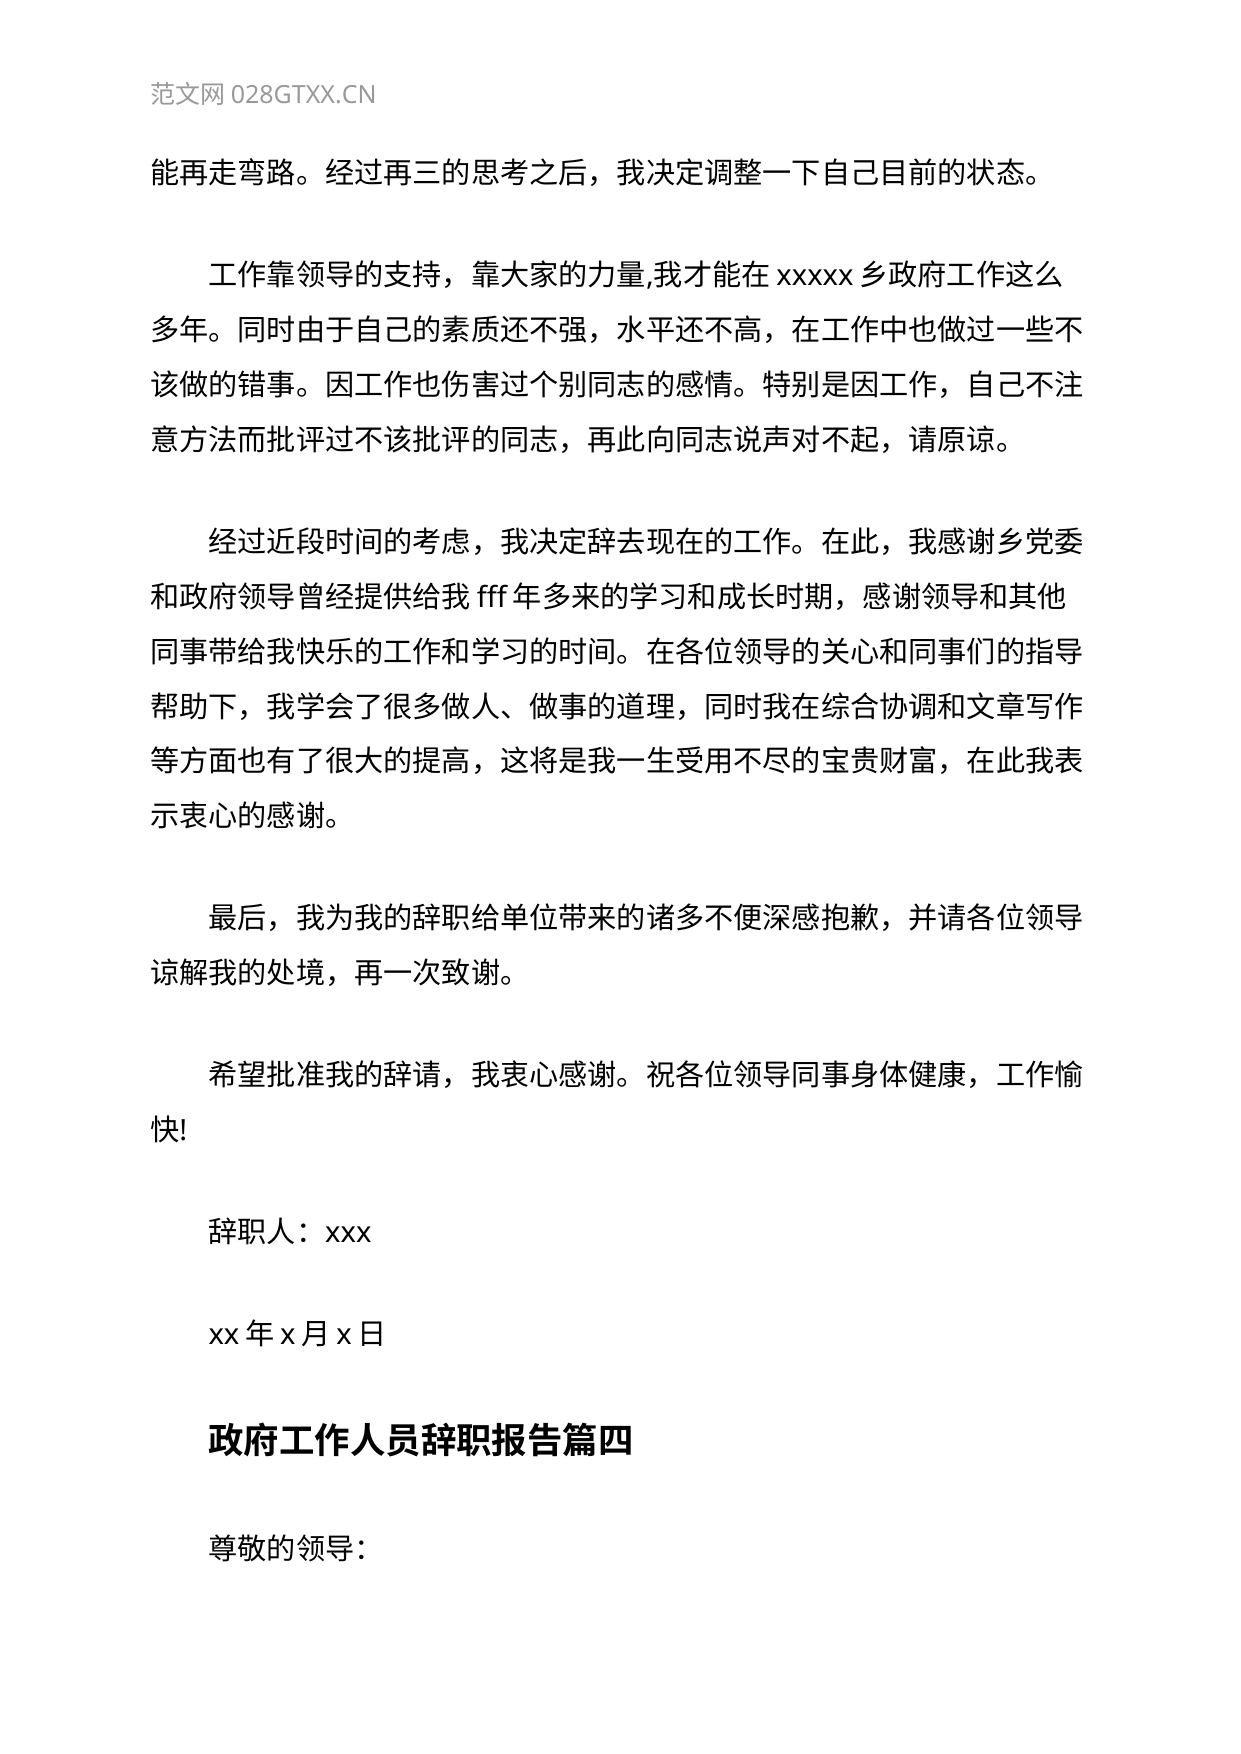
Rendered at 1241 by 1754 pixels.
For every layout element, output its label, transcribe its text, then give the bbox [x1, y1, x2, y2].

text 最后，我为我的辞职给单位带来的诸多不便深感抱歉，并请各位领导谅解我的处境，再一次致谢。 [150, 895, 1090, 992]
text 希望批准我的辞请，我衷心感谢。祝各位领导同事身体健康，工作愉快! [150, 1051, 1090, 1149]
text 辞职人：xxx [150, 1208, 1090, 1251]
text 尊敬的领导： [150, 1526, 1090, 1568]
text xx年x月x日 [150, 1310, 1090, 1353]
text 经过近段时间的考虑，我决定辞去现在的工作。在此，我感谢乡党委和政府领导曾经提供给我fff年多来的学习和成长时期，感谢领导和其他同事带给我快乐的工作和学习的时间。在各位领导的关心和同事们的指导帮助下，我学会了很多做人、做事的道理，同时我在综合协调和文章写作等方面也有了很大的提高，这将是我一生受用不尽的宝贵财富，在此我表示衷心的感谢。 [150, 518, 1090, 835]
text 政府工作人员辞职报告篇四 [150, 1412, 1090, 1463]
text 工作靠领导的支持，靠大家的力量,我才能在xxxxx乡政府工作这么多年。同时由于自己的素质还不强，水平还不高，在工作中也做过一些不该做的错事。因工作也伤害过个别同志的感情。特别是因工作，自己不注意方法而批评过不该批评的同志，再此向同志说声对不起，请原谅。 [150, 252, 1090, 459]
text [150, 150, 1090, 192]
